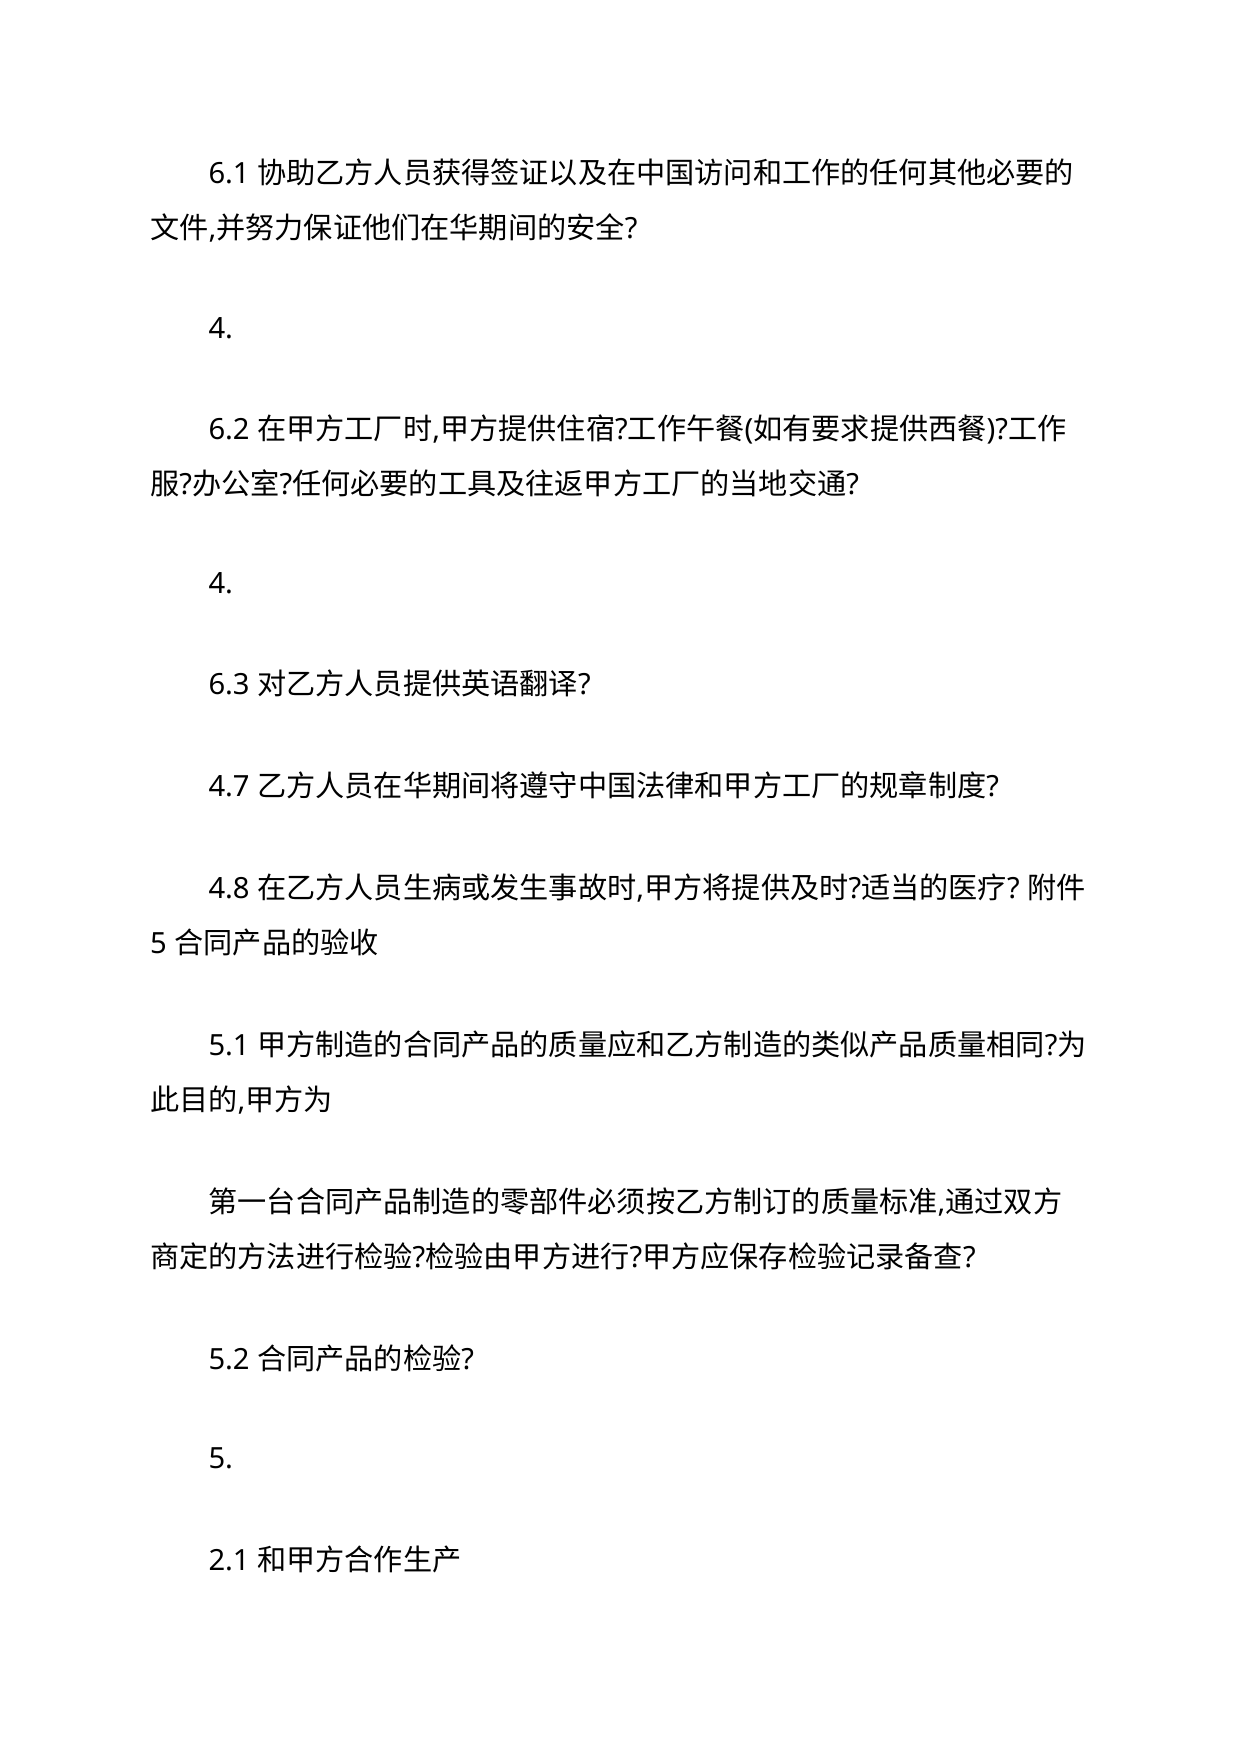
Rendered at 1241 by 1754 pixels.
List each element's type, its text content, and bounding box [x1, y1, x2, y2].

text 5. [150, 1438, 1090, 1477]
text 6.3 对乙方人员提供英语翻译? [150, 661, 1090, 703]
text 4. [150, 307, 1090, 347]
text 2.1 和甲方合作生产 [150, 1536, 1090, 1578]
text 4.7 乙方人员在华期间将遵守中国法律和甲方工厂的规章制度? [150, 763, 1090, 805]
text 第一台合同产品制造的零部件必须按乙方制订的质量标准,通过双方商定的方法进行检验?检验由甲方进行?甲方应保存检验记录备查? [150, 1179, 1090, 1276]
text 6.2 在甲方工厂时,甲方提供住宿?工作午餐(如有要求提供西餐)?工作服?办公室?任何必要的工具及往返甲方工厂的当地交通? [150, 405, 1090, 503]
text 6.1 协助乙方人员获得签证以及在中国访问和工作的任何其他必要的文件,并努力保证他们在华期间的安全? [150, 150, 1090, 247]
text 5.2 合同产品的检验? [150, 1336, 1090, 1378]
text 4. [150, 562, 1090, 602]
text 4.8 在乙方人员生病或发生事故时,甲方将提供及时?适当的医疗? 附件5 合同产品的验收 [150, 865, 1090, 962]
text 5.1 甲方制造的合同产品的质量应和乙方制造的类似产品质量相同?为此目的,甲方为 [150, 1022, 1090, 1119]
